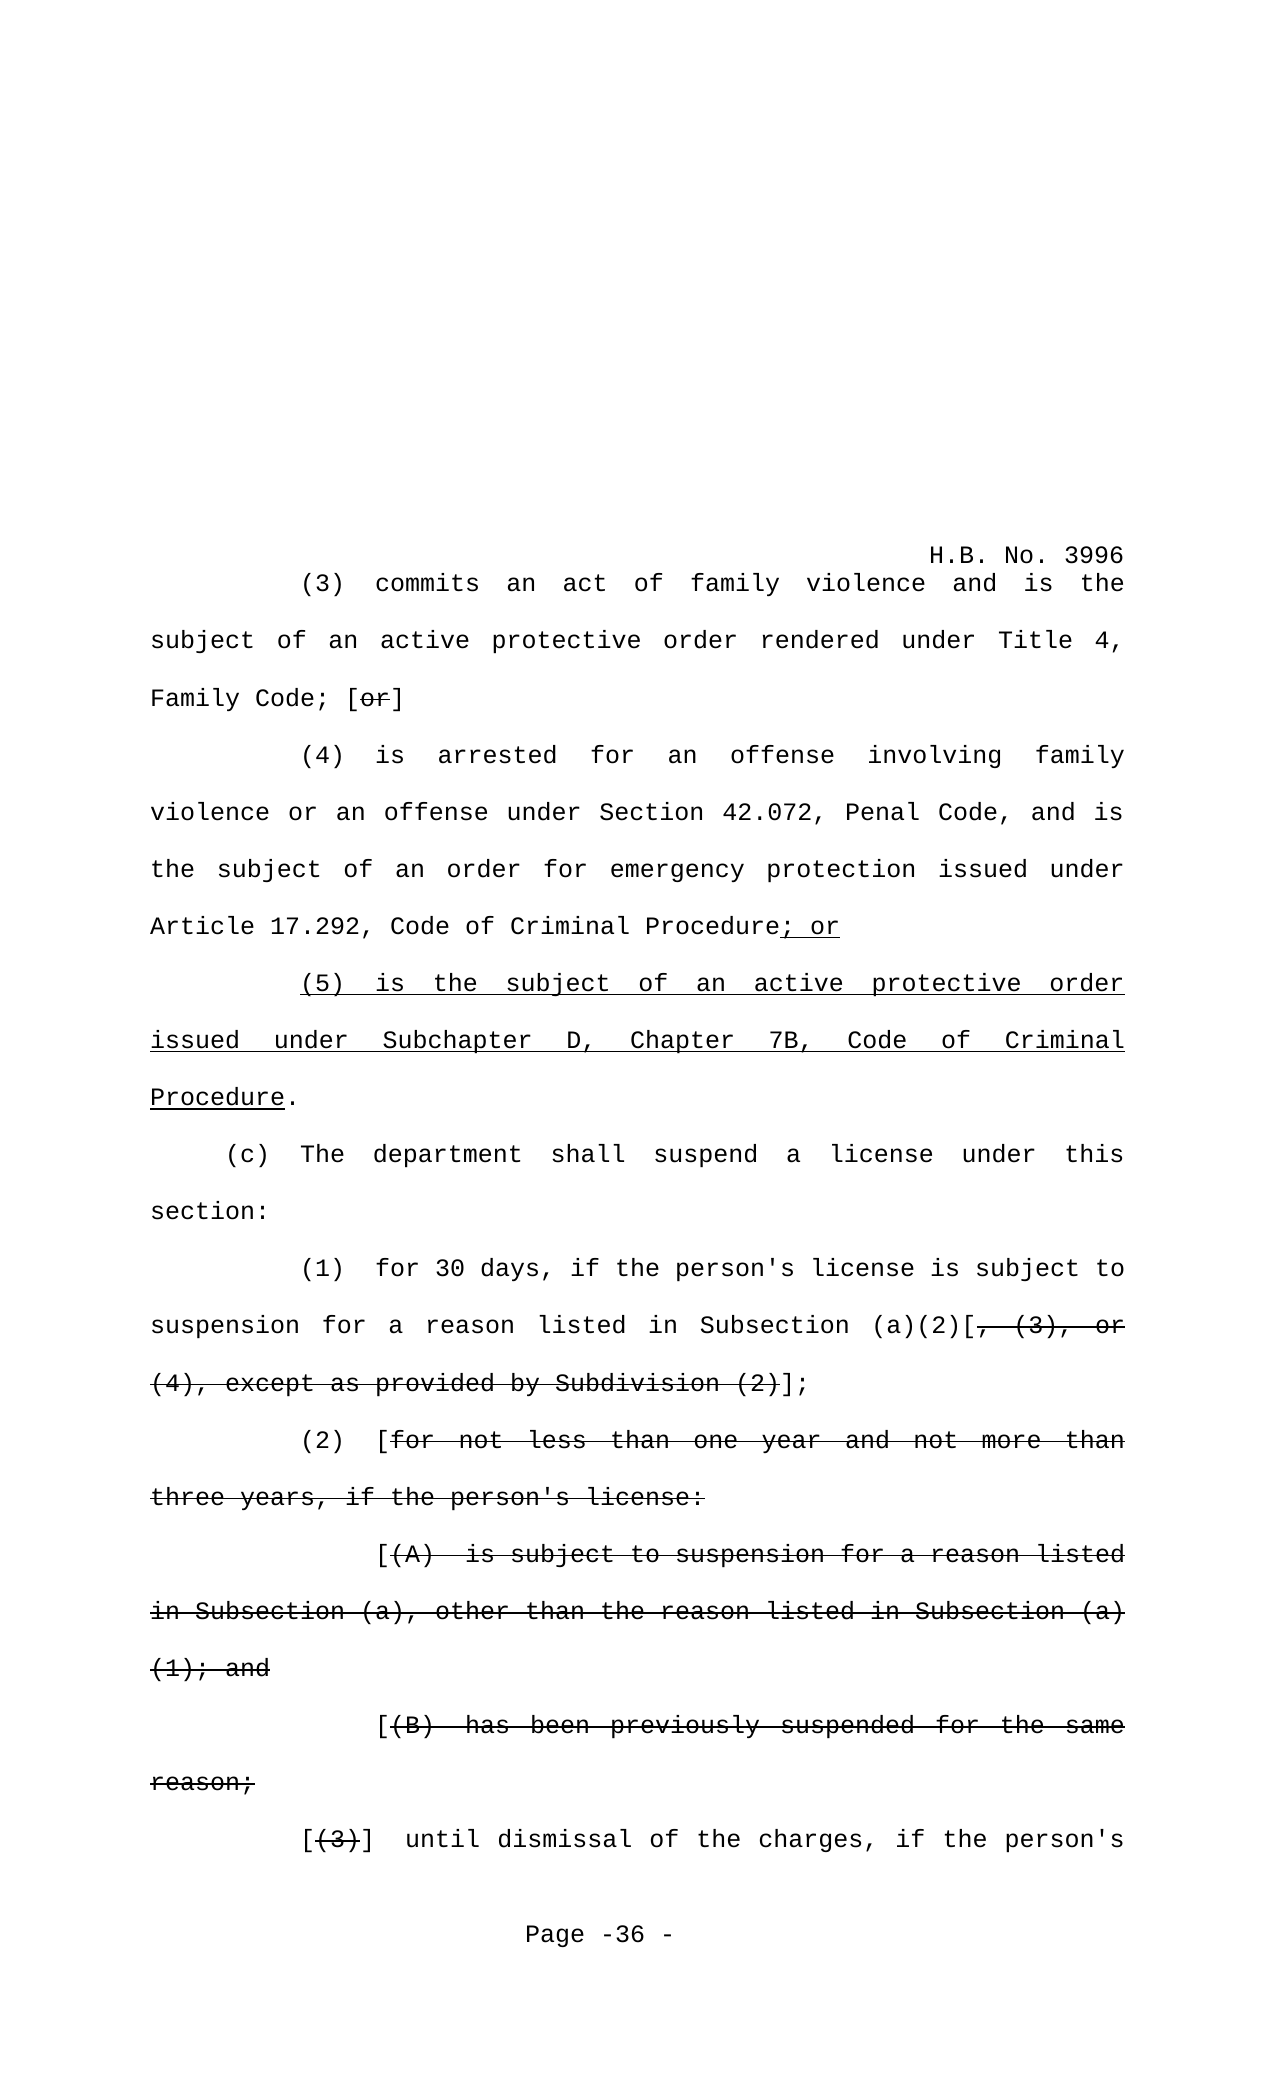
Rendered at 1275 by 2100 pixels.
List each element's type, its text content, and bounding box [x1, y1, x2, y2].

text [(A) is subject to suspension for a reason listed in Subsection (a), other than the reason listed in Subsection (a)(1); and [150, 1541, 1125, 1612]
text [(B) has been previously suspended for the same reason; [150, 1712, 1125, 1798]
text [150, 1827, 1125, 1855]
text (5) is the subject of an active protective order issued under Subchapter D, Chapter 7B, Code of Criminal Procedure. [150, 970, 1125, 1051]
text (4) is arrested for an offense involving family violence or an offense under Section 42.072, Penal Code, and is the subject of an order for emergency protection issued under Article 17.292, Code of Criminal Procedure; or [150, 742, 1125, 942]
text (c) The department shall suspend a license under this section: [150, 1142, 1125, 1227]
text (3) commits an act of family violence and is the subject of an active protective order rendered under Title 4, Family Code; [or] [150, 571, 1125, 713]
text (5) is the subject of an active protective order issued under Subchapter D, Chapter 7B, Code of Criminal Procedure. [150, 1052, 1125, 1113]
text [(A) is subject to suspension for a reason listed in Subsection (a), other than the reason listed in Subsection (a)(1); and [150, 1614, 1125, 1684]
text (1) for 30 days, if the person's license is subject to suspension for a reason listed in Subsection (a)(2)[, (3), or (4), except as provided by Subdivision (2)]; [150, 1256, 1125, 1398]
text (2) [for not less than one year and not more than three years, if the person's license: [150, 1427, 1125, 1513]
